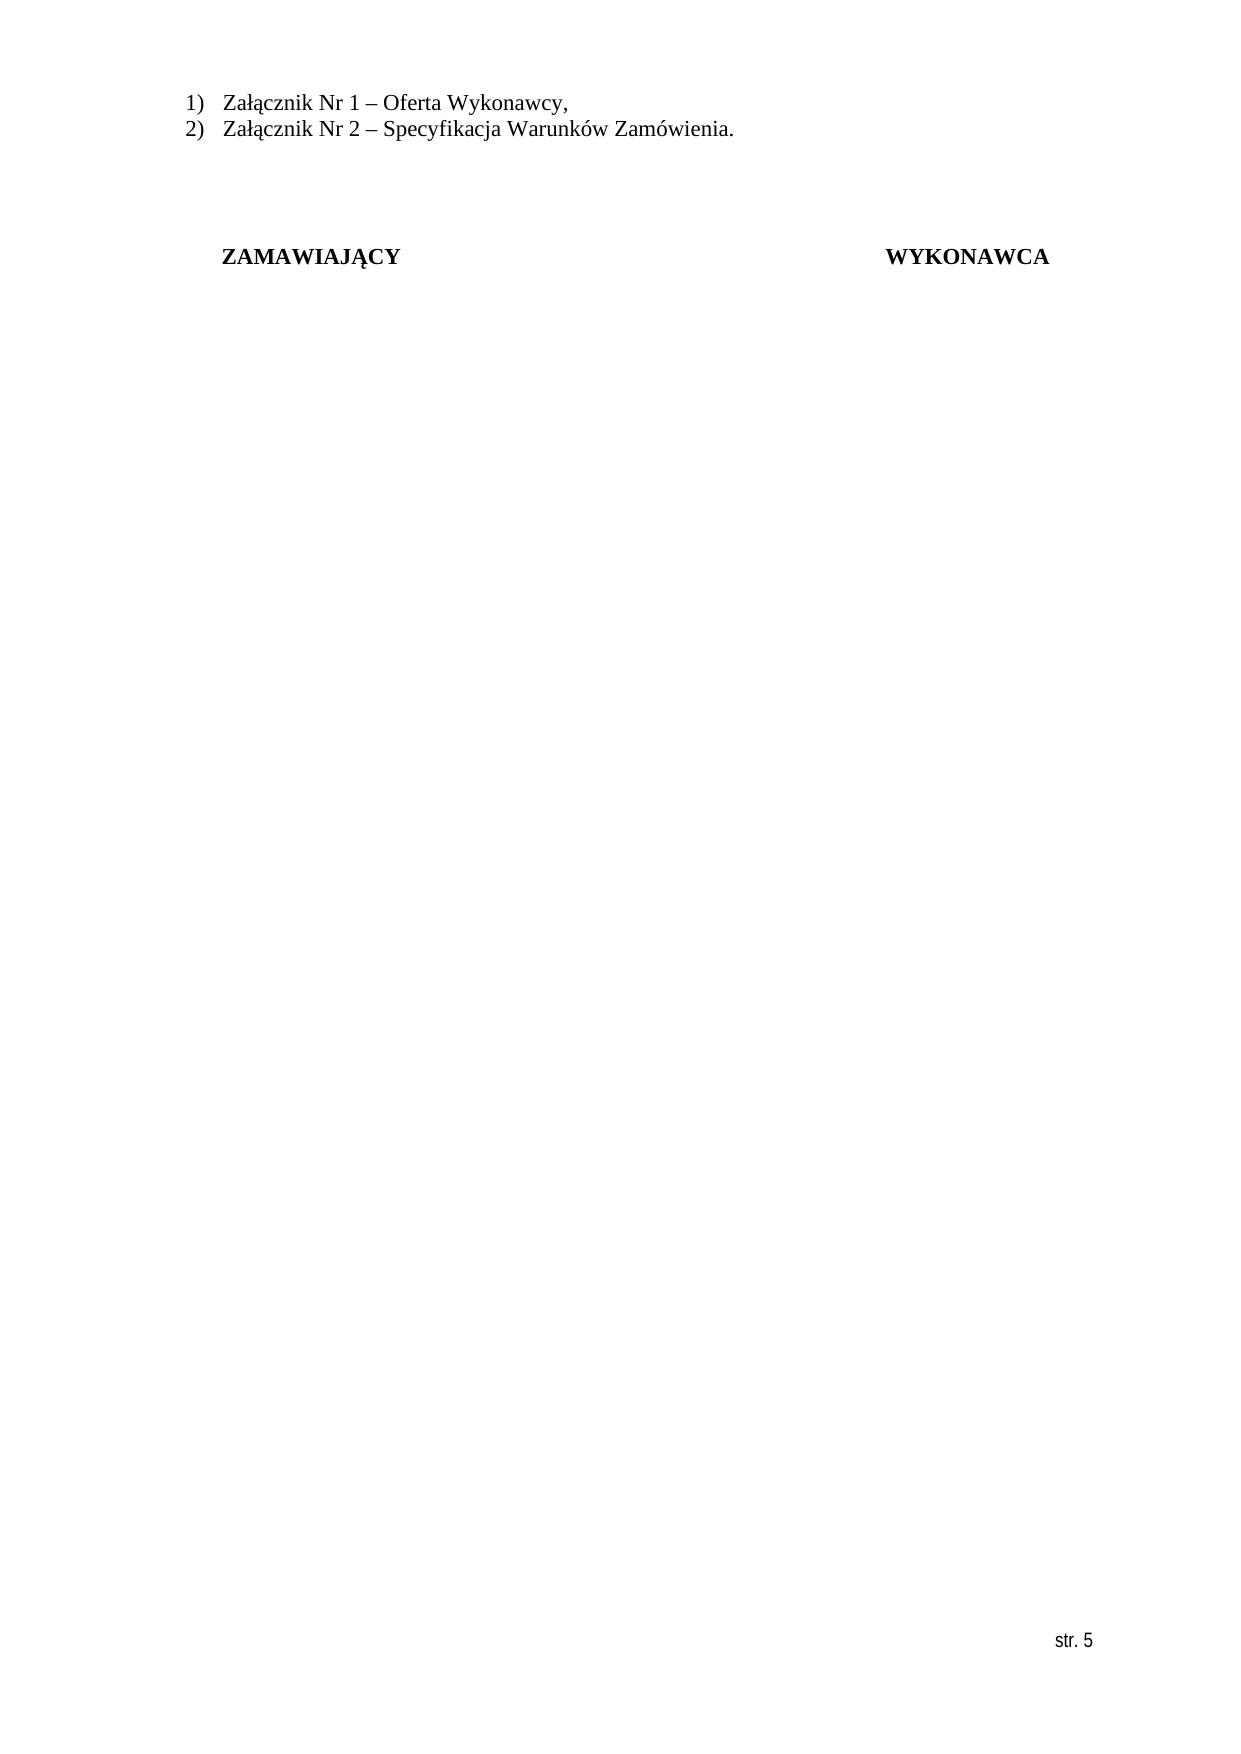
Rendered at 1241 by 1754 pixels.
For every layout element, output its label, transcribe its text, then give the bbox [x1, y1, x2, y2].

list Załącznik Nr 2 – Specyfikacja Warunków Zamówienia. [185, 115, 1093, 141]
text ZAMAWIAJĄCY WYKONAWCA [148, 243, 1093, 270]
list Załącznik Nr 1 – Oferta Wykonawcy, [185, 89, 1093, 115]
